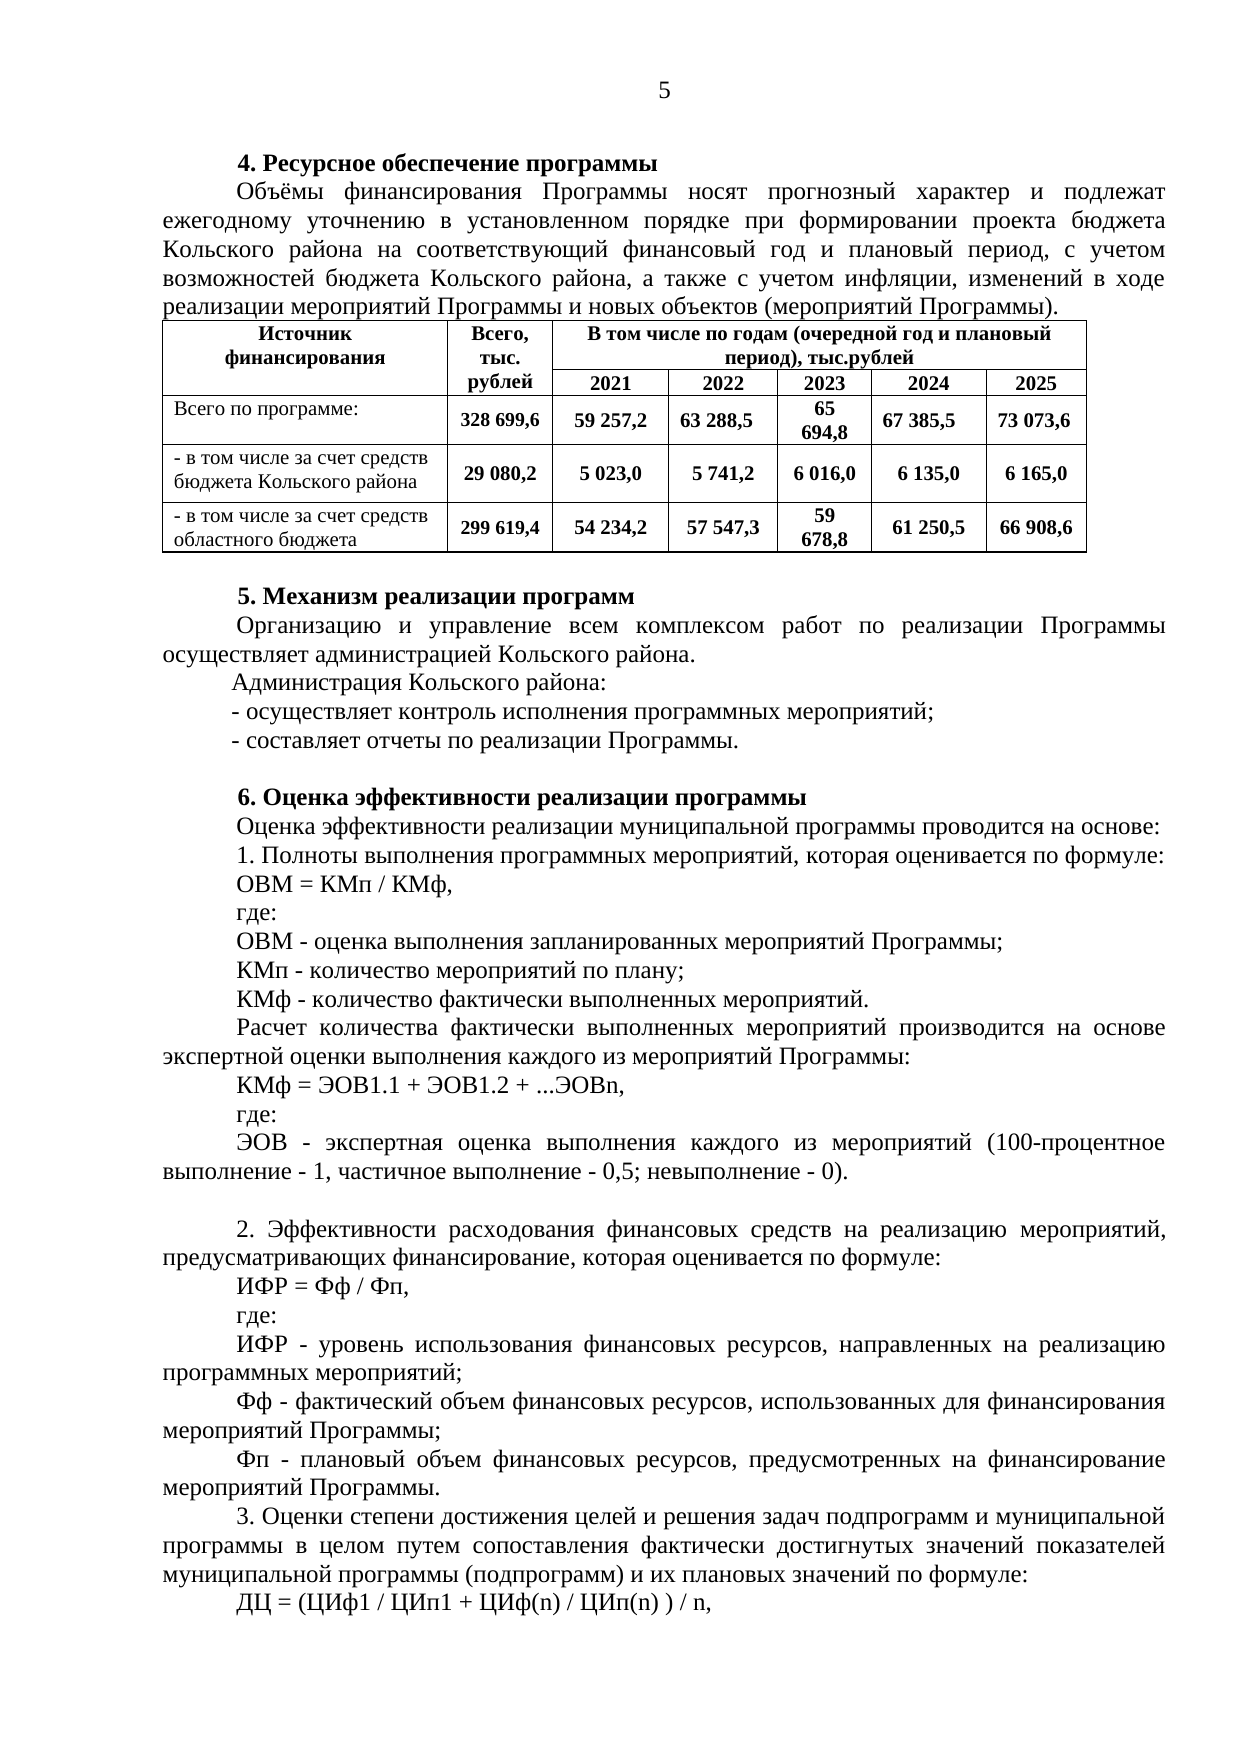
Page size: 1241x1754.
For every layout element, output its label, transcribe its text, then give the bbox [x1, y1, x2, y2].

table_cell 63 288,5 [669, 396, 777, 444]
table_cell 6 135,0 [872, 445, 986, 502]
text где: [162, 1099, 1166, 1127]
table_cell 59 678,8 [778, 503, 871, 551]
table_cell 65 694,8 [778, 396, 871, 444]
text ИФР = Фф / Фп, [162, 1271, 1166, 1300]
table_cell 5 023,0 [553, 445, 668, 502]
text 4. Ресурсное обеспечение программы [162, 148, 1166, 176]
text ОВМ - оценка выполнения запланированных мероприятий Программы; [162, 926, 1166, 955]
table_cell 6 016,0 [778, 445, 871, 502]
text ОВМ = КМп / КМф, [162, 869, 1166, 897]
table_cell - в том числе за счет средств бюджета Кольского района [163, 445, 447, 502]
table_cell 61 250,5 [872, 503, 986, 551]
text 1. Полноты выполнения программных мероприятий, которая оценивается по формуле: [162, 840, 1166, 869]
table_cell 2023 [778, 370, 871, 394]
text 5. Механизм реализации программ [162, 581, 1166, 610]
text где: [162, 897, 1166, 926]
text Объёмы финансирования Программы носят прогнозный характер и подлежат ежегодному уточнению в установленном порядке при формировании проекта бюджета Кольского района на соответствующий финансовый год и плановый период, с учетом возможностей бюджета Кольского района, а также с учетом инфляции, изменений в ходе реализации мероприятий Программы и новых объектов (мероприятий Программы). [162, 176, 1166, 320]
text ЭОВ - экспертная оценка выполнения каждого из мероприятий (100-процентное выполнение - 1, частичное выполнение - 0,5; невыполнение - 0). [162, 1127, 1166, 1185]
table_cell 299 619,4 [448, 503, 552, 551]
table_cell 2022 [669, 370, 777, 394]
table_cell 67 385,5 [872, 396, 986, 444]
text Фп - плановый объем финансовых ресурсов, предусмотренных на финансирование мероприятий Программы. [162, 1444, 1166, 1501]
table_cell 2024 [872, 370, 986, 394]
text ИФР - уровень использования финансовых ресурсов, направленных на реализацию программных мероприятий; [162, 1329, 1166, 1386]
table_cell 2021 [553, 370, 668, 394]
table_cell 57 547,3 [669, 503, 777, 551]
text Фф - фактический объем финансовых ресурсов, использованных для финансирования мероприятий Программы; [162, 1386, 1166, 1444]
table_cell 6 165,0 [987, 445, 1086, 502]
table_header Источник финансирования [163, 321, 447, 394]
text Расчет количества фактически выполненных мероприятий производится на основе экспертной оценки выполнения каждого из мероприятий Программы: [162, 1012, 1166, 1070]
table_cell - в том числе за счет средств областного бюджета [163, 503, 447, 551]
text Организацию и управление всем комплексом работ по реализации Программы осуществляет администрацией Кольского района. [162, 610, 1166, 667]
text 3. Оценки степени достижения целей и решения задач подпрограмм и муниципальной программы в целом путем сопоставления фактически достигнутых значений показателей муниципальной программы (подпрограмм) и их плановых значений по формуле: [162, 1501, 1166, 1587]
table_cell 29 080,2 [448, 445, 552, 502]
table_header В том числе по годам (очередной год и плановый период), тыс.рублей [553, 321, 1086, 369]
table_cell Всего по программе: [163, 396, 447, 444]
table_cell 328 699,6 [448, 396, 552, 444]
text Оценка эффективности реализации муниципальной программы проводится на основе: [162, 811, 1166, 840]
table_cell 66 908,6 [987, 503, 1086, 551]
text - составляет отчеты по реализации Программы. [162, 725, 1166, 754]
table_header Всего, тыс. рублей [448, 321, 552, 394]
text где: [162, 1300, 1166, 1329]
table_cell 2025 [987, 370, 1086, 394]
table_cell 54 234,2 [553, 503, 668, 551]
text Администрация Кольского района: [162, 667, 1166, 696]
table_cell 73 073,6 [987, 396, 1086, 444]
text 2. Эффективности расходования финансовых средств на реализацию мероприятий, предусматривающих финансирование, которая оценивается по формуле: [162, 1214, 1166, 1271]
table_cell 59 257,2 [553, 396, 668, 444]
text - осуществляет контроль исполнения программных мероприятий; [162, 696, 1166, 725]
table_cell 5 741,2 [669, 445, 777, 502]
text КМп - количество мероприятий по плану; [162, 955, 1166, 984]
text 6. Оценка эффективности реализации программы [237, 782, 1166, 811]
text КМф = ЭОВ1.1 + ЭОВ1.2 + ...ЭОВn, [162, 1070, 1166, 1099]
text КМф - количество фактически выполненных мероприятий. [162, 984, 1166, 1012]
text ДЦ = (ЦИф1 / ЦИп1 + ЦИф(n) / ЦИп(n) ) / n, [162, 1587, 1166, 1616]
